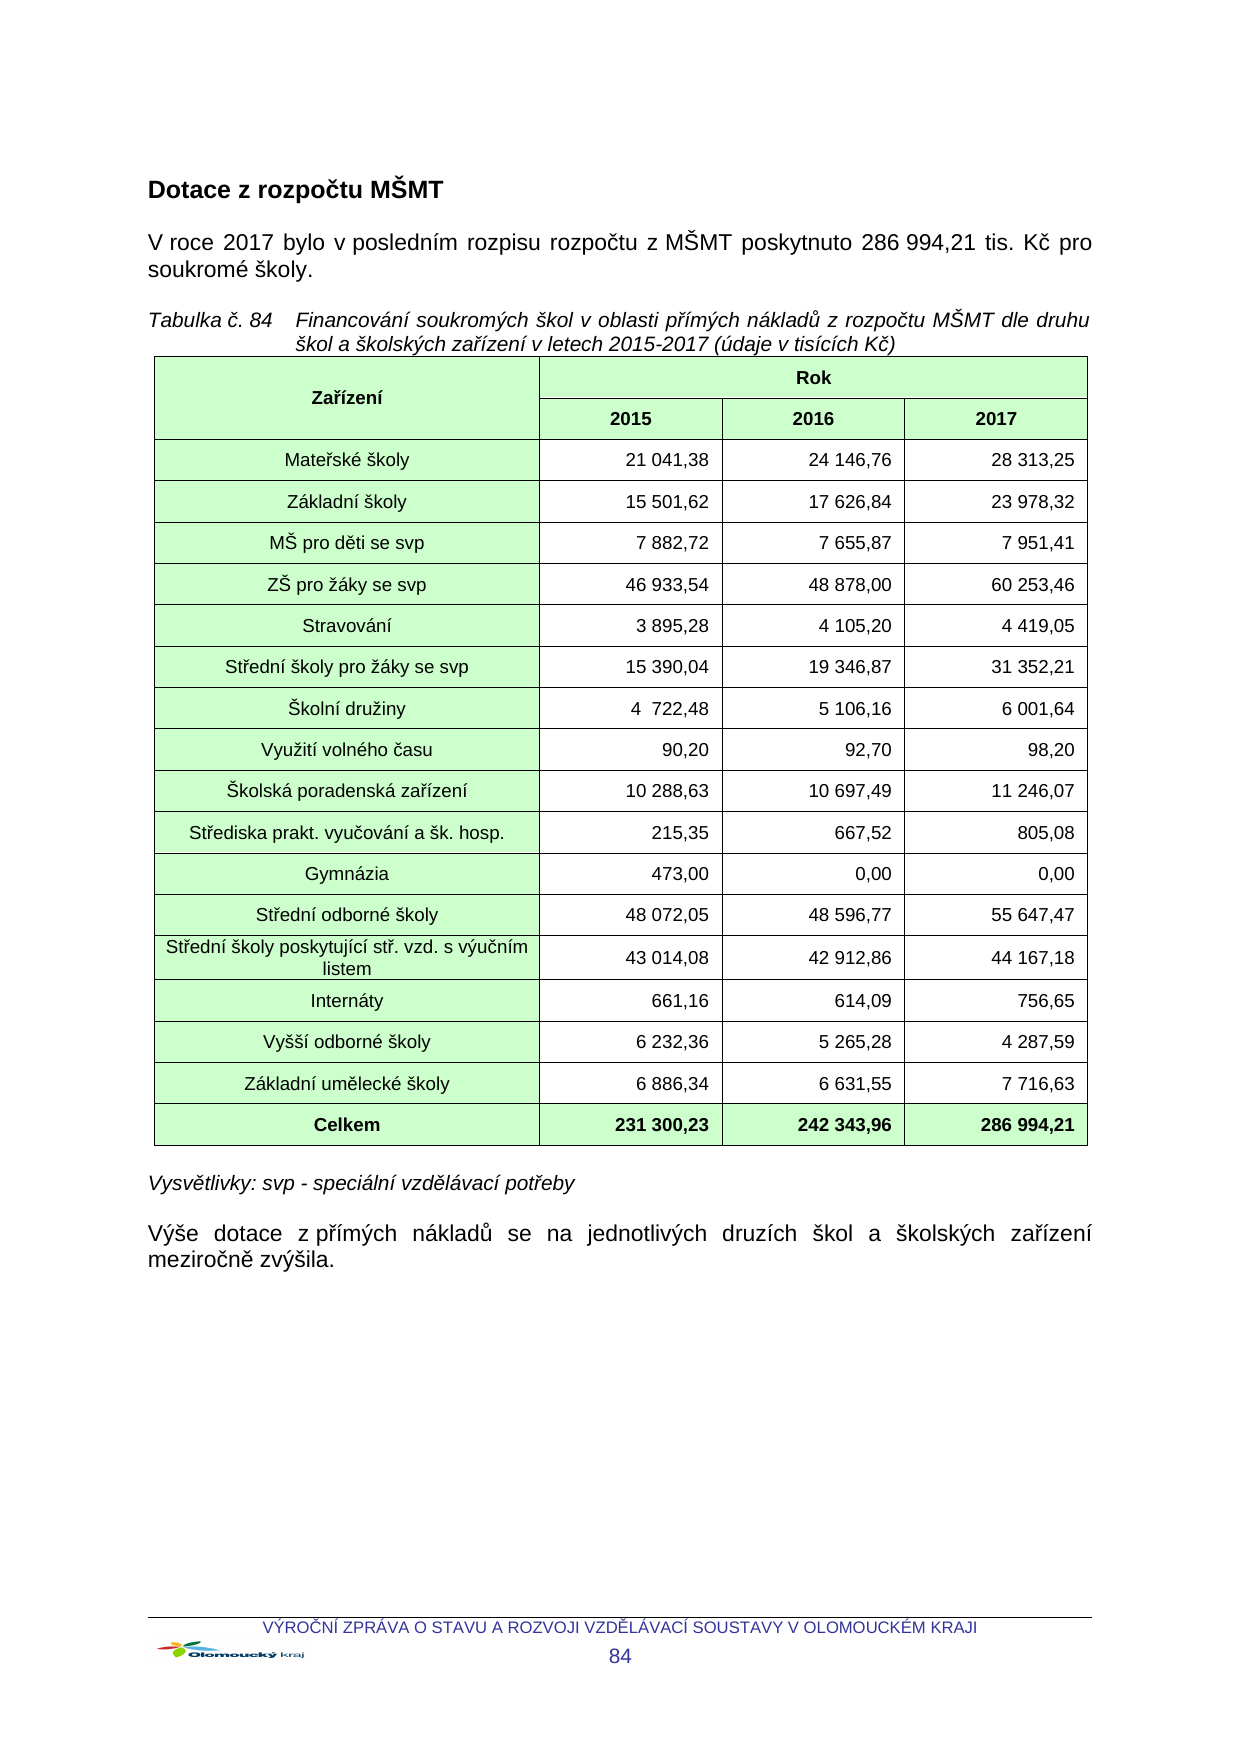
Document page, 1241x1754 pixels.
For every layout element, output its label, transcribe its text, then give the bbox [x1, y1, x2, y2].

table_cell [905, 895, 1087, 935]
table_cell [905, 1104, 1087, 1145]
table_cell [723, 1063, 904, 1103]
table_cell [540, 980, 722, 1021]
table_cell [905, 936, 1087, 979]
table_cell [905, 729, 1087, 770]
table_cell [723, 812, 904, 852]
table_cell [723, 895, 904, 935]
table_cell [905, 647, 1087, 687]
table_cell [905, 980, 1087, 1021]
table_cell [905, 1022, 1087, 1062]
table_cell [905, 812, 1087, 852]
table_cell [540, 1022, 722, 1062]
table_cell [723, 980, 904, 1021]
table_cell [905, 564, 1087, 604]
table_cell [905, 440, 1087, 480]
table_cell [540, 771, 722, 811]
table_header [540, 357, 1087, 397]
picture [147, 1636, 315, 1664]
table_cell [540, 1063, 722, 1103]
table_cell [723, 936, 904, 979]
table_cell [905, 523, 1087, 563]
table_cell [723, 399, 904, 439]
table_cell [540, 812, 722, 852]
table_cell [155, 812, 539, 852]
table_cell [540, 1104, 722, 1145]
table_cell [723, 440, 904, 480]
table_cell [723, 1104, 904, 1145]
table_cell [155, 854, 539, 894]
text Výše dotace z přímých nákladů se na jednotlivých druzích škol a školských zařízení meziročně zvýšila. [148, 1220, 1092, 1272]
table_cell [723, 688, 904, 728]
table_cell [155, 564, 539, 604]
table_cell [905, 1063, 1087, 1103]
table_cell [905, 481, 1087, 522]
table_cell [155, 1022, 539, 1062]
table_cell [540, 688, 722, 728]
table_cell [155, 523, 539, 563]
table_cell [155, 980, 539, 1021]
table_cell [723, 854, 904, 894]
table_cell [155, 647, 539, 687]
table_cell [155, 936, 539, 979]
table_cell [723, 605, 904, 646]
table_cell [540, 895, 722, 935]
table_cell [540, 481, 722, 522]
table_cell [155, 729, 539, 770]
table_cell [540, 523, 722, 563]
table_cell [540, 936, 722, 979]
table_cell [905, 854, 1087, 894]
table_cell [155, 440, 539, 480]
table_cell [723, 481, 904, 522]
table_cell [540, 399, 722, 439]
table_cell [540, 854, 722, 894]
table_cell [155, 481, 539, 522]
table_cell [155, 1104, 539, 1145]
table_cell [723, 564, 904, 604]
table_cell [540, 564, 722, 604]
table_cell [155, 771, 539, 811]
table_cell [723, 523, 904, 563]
text Vysvětlivky: svp - speciální vzdělávací potřeby [148, 1171, 1092, 1195]
text V roce 2017 bylo v posledním rozpisu rozpočtu z MŠMT poskytnuto 286 994,21 tis. Kč pro soukromé školy. [148, 229, 1092, 282]
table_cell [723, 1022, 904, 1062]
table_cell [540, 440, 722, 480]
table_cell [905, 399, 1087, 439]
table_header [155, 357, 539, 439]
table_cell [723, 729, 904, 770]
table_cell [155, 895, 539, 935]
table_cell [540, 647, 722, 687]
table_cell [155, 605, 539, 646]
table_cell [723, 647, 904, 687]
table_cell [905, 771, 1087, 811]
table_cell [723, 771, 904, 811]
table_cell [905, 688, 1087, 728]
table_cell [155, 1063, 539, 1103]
text Dotace z rozpočtu MŠMT [148, 175, 1092, 204]
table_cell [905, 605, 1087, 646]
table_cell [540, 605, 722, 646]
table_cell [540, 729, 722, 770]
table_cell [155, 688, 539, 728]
text Tabulka č. 84 Financování soukromých škol v oblasti přímých nákladů z rozpočtu MŠMT dle druhu škol a školských zařízení v letech 2015-2017 (údaje v tisících Kč) [148, 308, 1092, 356]
